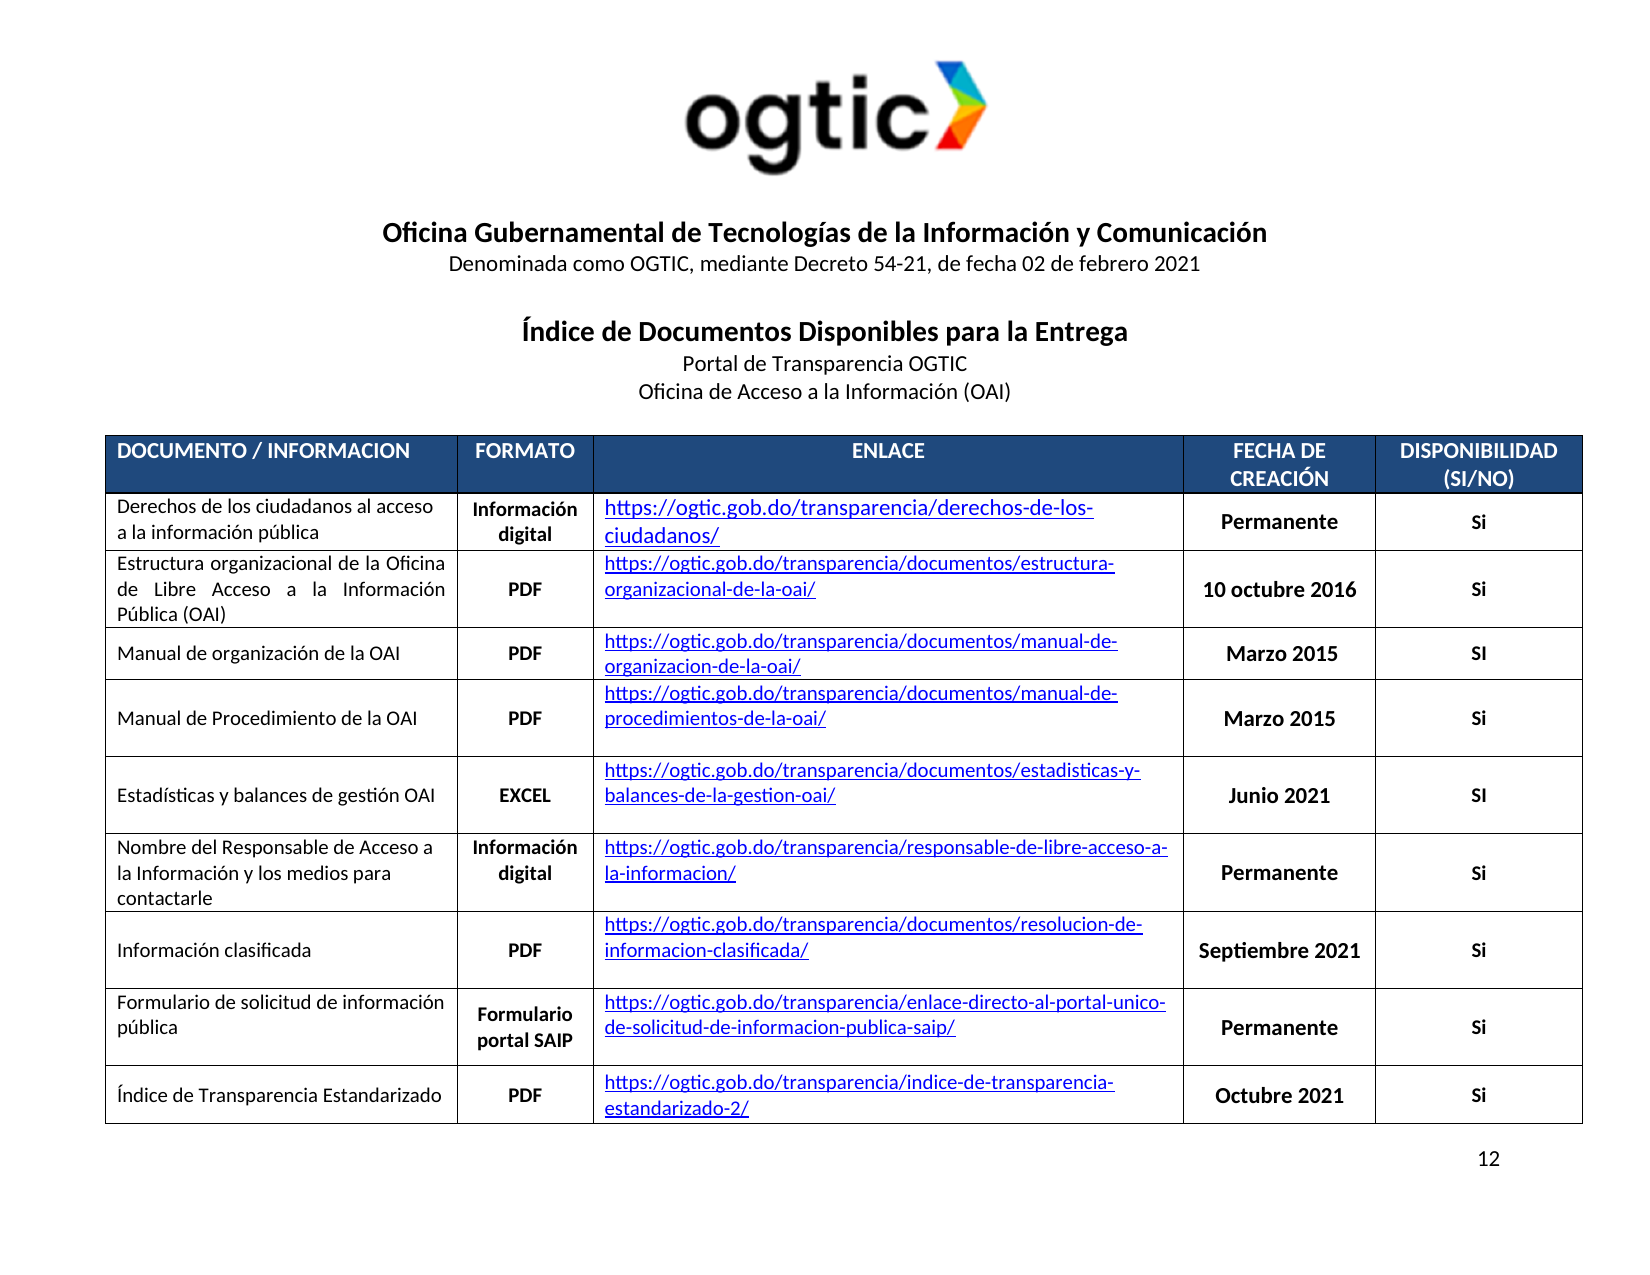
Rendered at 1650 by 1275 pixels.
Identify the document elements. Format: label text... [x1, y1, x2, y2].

table_cell Información digital [458, 834, 593, 911]
table_cell Estadísticas y balances de gestión OAI [106, 757, 457, 833]
table_cell PDF [458, 551, 593, 627]
table_cell Manual de organización de la OAI [106, 628, 457, 679]
table_header FORMATO [458, 436, 593, 492]
table_cell Marzo 2015 [1184, 680, 1375, 756]
table_cell Si [1376, 834, 1582, 911]
table_cell Índice de Transparencia Estandarizado [106, 1066, 457, 1123]
table_header FECHA DE CREACIÓN [1184, 436, 1375, 492]
table_cell PDF [458, 912, 593, 988]
table_header ENLACE [594, 436, 1183, 492]
table_cell Marzo 2015 [1184, 628, 1375, 679]
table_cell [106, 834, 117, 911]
table_cell Información digital [458, 494, 593, 549]
table_cell https://ogtic.gob.do/transparencia/documentos/manual-de-procedimientos-de-la-oai/ [594, 680, 1183, 756]
table_cell Si [1376, 912, 1582, 988]
table_cell 10 octubre 2016 [1184, 551, 1375, 627]
table_cell Octubre 2021 [1184, 1066, 1375, 1123]
table_cell Formulario de solicitud de información pública [106, 989, 457, 1065]
table_cell Si [1376, 494, 1582, 549]
table_cell https://ogtic.gob.do/transparencia/documentos/manual-de-organizacion-de-la-oai/ [594, 628, 1183, 679]
table_cell PDF [458, 680, 593, 756]
table_cell Nombre del Responsable de Acceso a la Información y los medios para contactarle [213, 834, 457, 911]
table_cell PDF [458, 628, 593, 679]
table_header DISPONIBILIDAD (SI/NO) [1376, 436, 1582, 492]
table_cell Septiembre 2021 [1184, 912, 1375, 988]
table_cell Junio 2021 [1184, 757, 1375, 833]
table_cell SI [1376, 628, 1582, 679]
table_cell https://ogtic.gob.do/transparencia/responsable-de-libre-acceso-a-la-informacion/ [594, 834, 1183, 911]
table_cell Si [1376, 1066, 1582, 1123]
table_cell Permanente [1184, 834, 1375, 911]
table_cell Derechos de los ciudadanos al acceso a la información pública [106, 494, 457, 549]
table_cell Si [1376, 680, 1582, 756]
table_header DOCUMENTO / INFORMACION [106, 436, 457, 492]
table_cell https://ogtic.gob.do/transparencia/documentos/resolucion-de-informacion-clasificada/ [594, 912, 1183, 988]
table_cell https://ogtic.gob.do/transparencia/derechos-de-los-ciudadanos/ [594, 494, 1183, 549]
table_cell Permanente [1184, 989, 1375, 1065]
table_cell https://ogtic.gob.do/transparencia/documentos/estructura-organizacional-de-la-oai/ [594, 551, 1183, 627]
table_cell Información clasificada [106, 912, 457, 988]
table_cell PDF [458, 1066, 593, 1123]
table_cell https://ogtic.gob.do/transparencia/enlace-directo-al-portal-unico-de-solicitud-de-informacion-publica-saip/ [594, 989, 1183, 1065]
table_cell Permanente [1184, 494, 1375, 549]
table_cell EXCEL [458, 757, 593, 833]
table_cell Si [1376, 551, 1582, 627]
table_cell Estructura organizacional de la Oficina de Libre Acceso a la Información Pública (OAI) [106, 551, 457, 627]
table_cell Formulario portal SAIP [458, 989, 593, 1065]
table_cell https://ogtic.gob.do/transparencia/indice-de-transparencia-estandarizado-2/ [594, 1066, 1183, 1123]
picture [612, 29, 1038, 214]
table_cell Manual de Procedimiento de la OAI [106, 680, 457, 756]
table_cell https://ogtic.gob.do/transparencia/documentos/estadisticas-y-balances-de-la-gestion-oai/ [594, 757, 1183, 833]
table_cell SI [1376, 757, 1582, 833]
table_cell Si [1376, 989, 1582, 1065]
